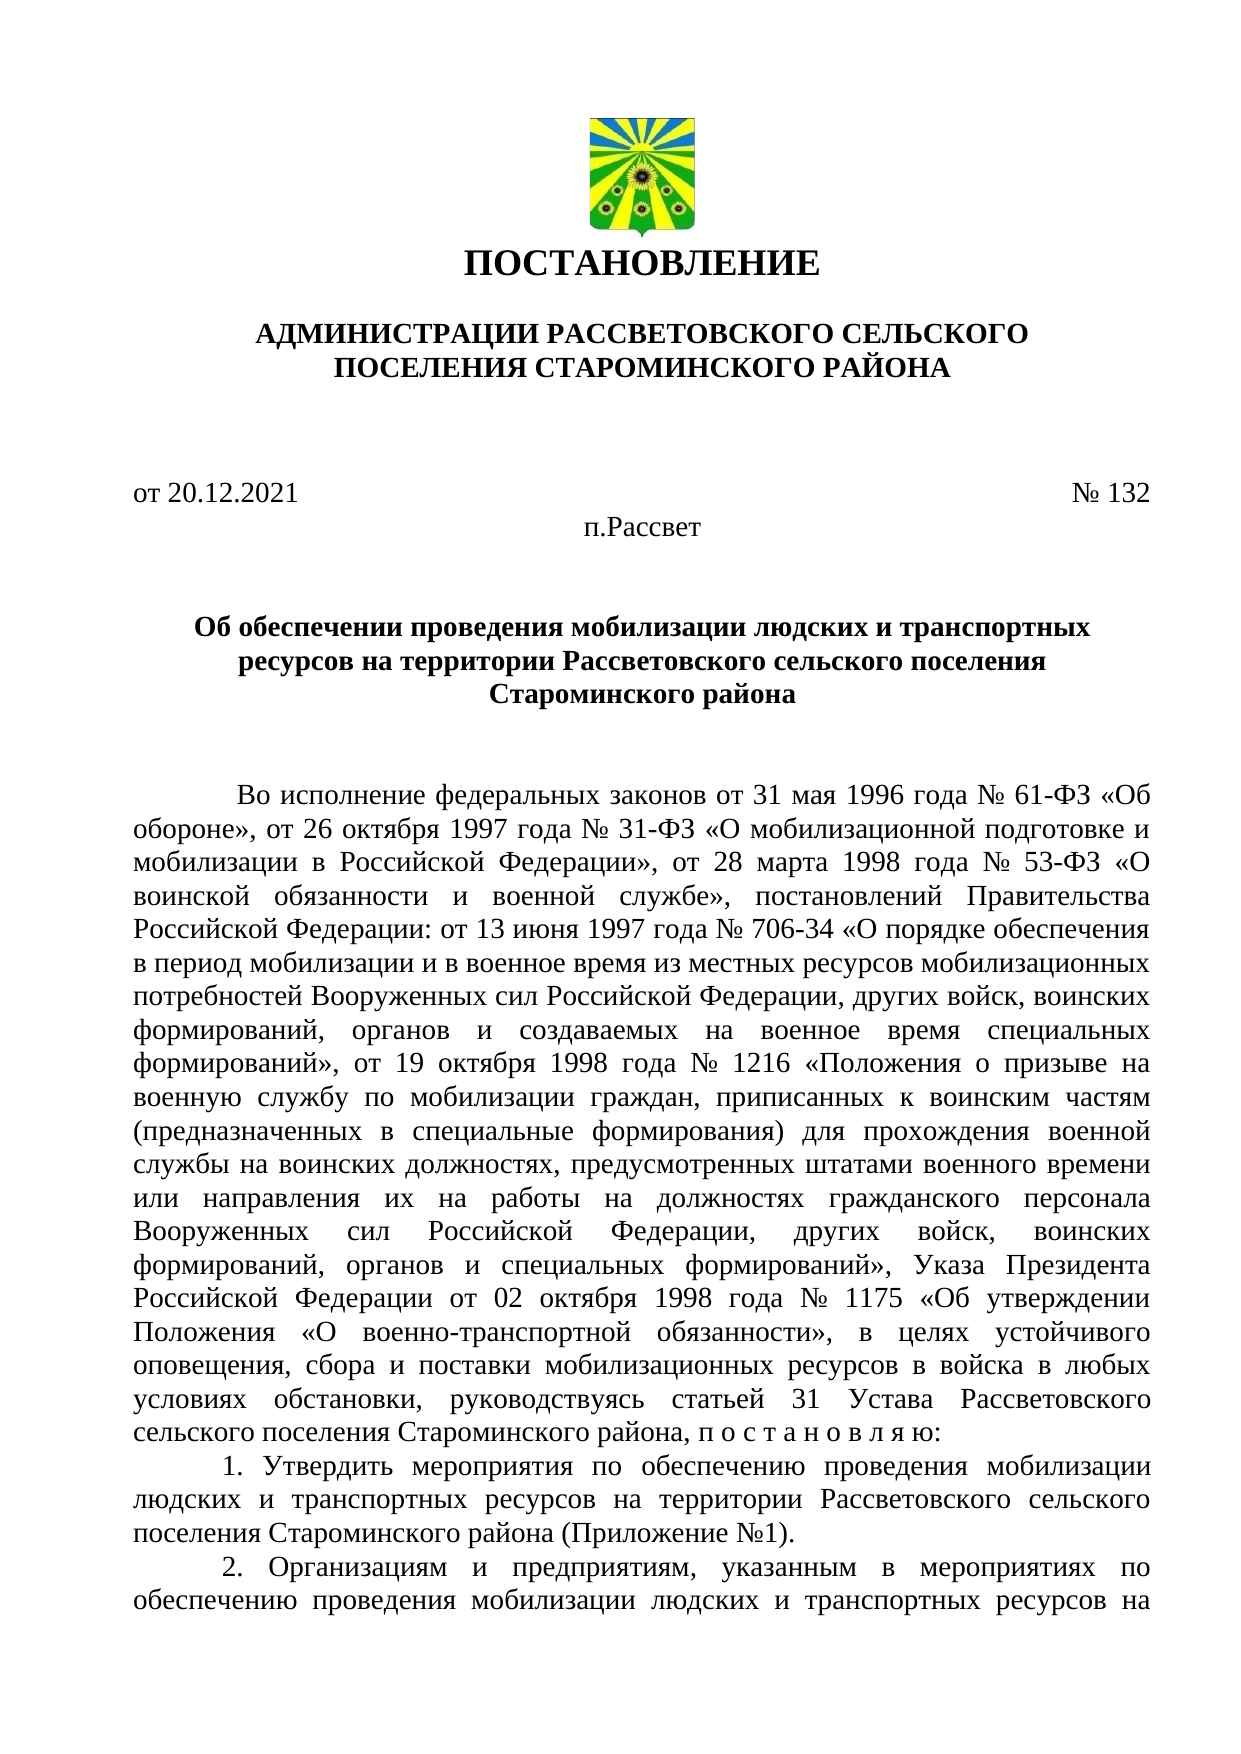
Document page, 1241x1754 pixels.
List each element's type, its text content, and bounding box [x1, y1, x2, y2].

text Об обеспечении проведения мобилизации людских и транспортных ресурсов на территории Рассветовского сельского поселения Староминского района [133, 609, 1152, 710]
subtitle от 20.12.2021 № 132 [133, 475, 1152, 509]
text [133, 1549, 1152, 1616]
text ПОСЕЛЕНИЯ СТАРОМИНСКОГО РАЙОНА [133, 350, 1152, 384]
text Во исполнение федеральных законов от 31 мая 1996 года № 61-ФЗ «Об обороне», от 26 октября 1997 года № 31-ФЗ «О мобилизационной подготовке и мобилизации в Российской Федерации», от 28 марта 1998 года № 53-ФЗ «О воинской обязанности и военной службе», постановлений Правительства Российской Федерации: от 13 июня 1997 года № 706-34 «О порядке обеспечения в период мобилизации и в военное время из местных ресурсов мобилизационных потребностей Вооруженных сил Российской Федерации, других войск, воинских формирований, органов и создаваемых на военное время специальных формирований», от 19 октября 1998 года № 1216 «Положения о призыве на военную службу по мобилизации граждан, приписанных к воинским частям (предназначенных в специальные формирования) для прохождения военной службы на воинских должностях, предусмотренных штатами военного времени или направления их на работы на должностях гражданского персонала Вооруженных сил Российской Федерации, других войск, воинских формирований, органов и специальных формирований», Указа Президента Российской Федерации от 02 октября 1998 года № 1175 «Об утверждении Положения «О военно-транспортной обязанности», в целях устойчивого оповещения, сбора и поставки мобилизационных ресурсов в войска в любых условиях обстановки, руководствуясь статьей 31 Устава Рассветовского сельского поселения Староминского района, п о с т а н о в л я ю: [133, 777, 1152, 1448]
text п.Рассвет [133, 509, 1152, 542]
picture [589, 118, 695, 240]
text АДМИНИСТРАЦИИ РАССВЕТОВСКОГО СЕЛЬСКОГО [133, 317, 1152, 350]
subtitle ПОСТАНОВЛЕНИЕ [133, 240, 1152, 283]
text 1. Утвердить мероприятия по обеспечению проведения мобилизации людских и транспортных ресурсов на территории Рассветовского сельского поселения Староминского района (Приложение №1). [133, 1448, 1152, 1549]
